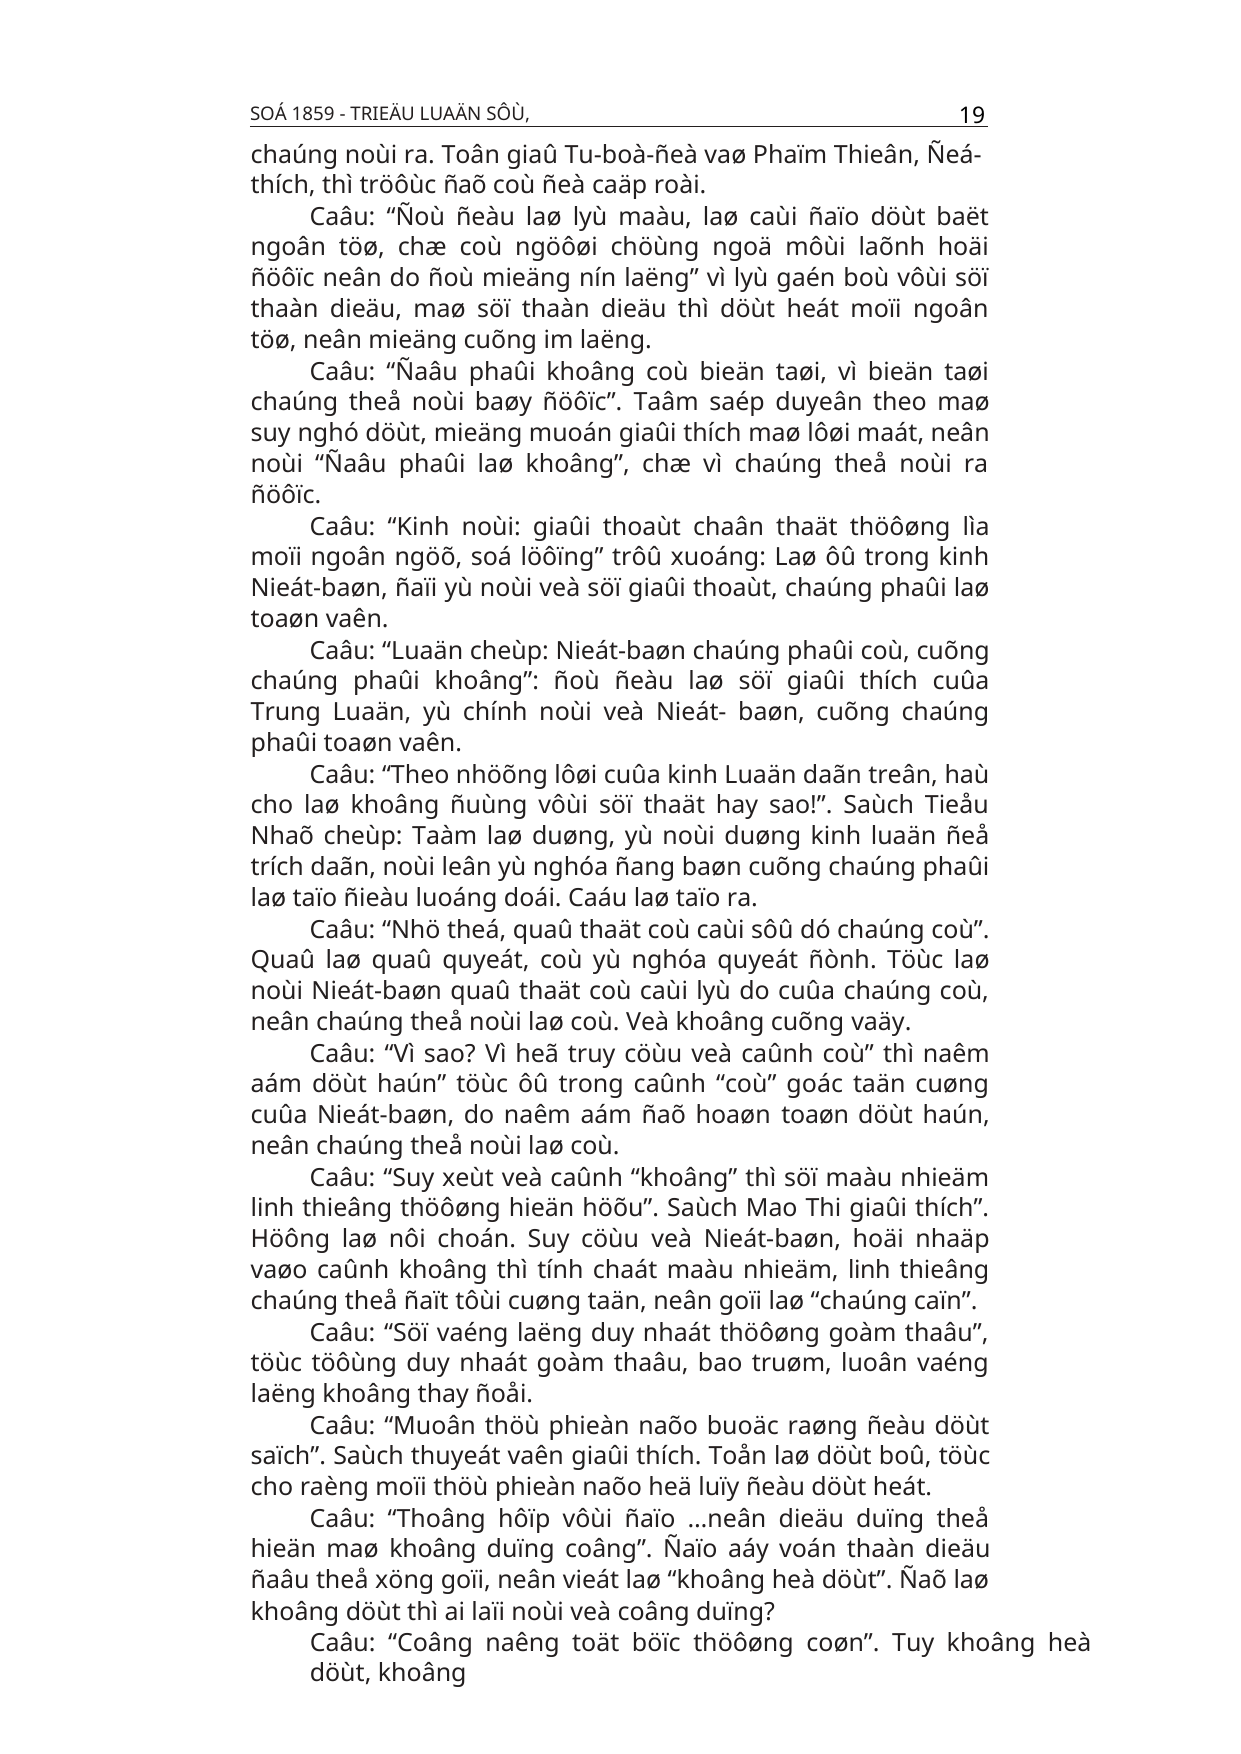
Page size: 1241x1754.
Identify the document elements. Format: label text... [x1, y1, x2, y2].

text Caâu: “Kinh noùi: giaûi thoaùt chaân thaät thöôøng lìa moïi ngoân ngöõ, soá löôïng” trôû xuoáng: Laø ôû trong kinh Nieát-baøn, ñaïi yù noùi veà söï giaûi thoaùt, chaúng phaûi laø toaøn vaên. [250, 511, 990, 635]
text Caâu: “Ñaâu phaûi khoâng coù bieän taøi, vì bieän taøi chaúng theå noùi baøy ñöôïc”. Taâm saép duyeân theo maø suy nghó döùt, mieäng muoán giaûi thích maø lôøi maát, neân noùi “Ñaâu phaûi laø khoâng”, chæ vì chaúng theå noùi ra ñöôïc. [250, 356, 990, 511]
text Caâu: “Suy xeùt veà caûnh “khoâng” thì söï maàu nhieäm linh thieâng thöôøng hieän höõu”. Saùch Mao Thi giaûi thích”. Höông laø nôi choán. Suy cöùu veà Nieát-baøn, hoäi nhaäp vaøo caûnh khoâng thì tính chaát maàu nhieäm, linh thieâng chaúng theå ñaït tôùi cuøng taän, neân goïi laø “chaúng caïn”. [250, 1162, 990, 1317]
text chaúng noùi ra. Toân giaû Tu-boà-ñeà vaø Phaïm Thieân, Ñeá-thích, thì tröôùc ñaõ coù ñeà caäp roài. [250, 138, 982, 200]
text Caâu: “Söï vaéng laëng duy nhaát thöôøng goàm thaâu”, töùc töôùng duy nhaát goàm thaâu, bao truøm, luoân vaéng laëng khoâng thay ñoåi. [250, 1317, 990, 1410]
text Caâu: “Luaän cheùp: Nieát-baøn chaúng phaûi coù, cuõng chaúng phaûi khoâng”: ñoù ñeàu laø söï giaûi thích cuûa Trung Luaän, yù chính noùi veà Nieát- baøn, cuõng chaúng phaûi toaøn vaên. [250, 635, 990, 759]
text Caâu: “Theo nhöõng lôøi cuûa kinh Luaän daãn treân, haù cho laø khoâng ñuùng vôùi söï thaät hay sao!”. Saùch Tieåu Nhaõ cheùp: Taàm laø duøng, yù noùi duøng kinh luaän ñeå trích daãn, noùi leân yù nghóa ñang baøn cuõng chaúng phaûi laø taïo ñieàu luoáng doái. Caáu laø taïo ra. [250, 759, 990, 914]
text Caâu: “Coâng naêng toät böïc thöôøng coøn”. Tuy khoâng heà döùt, khoâng [309, 1627, 1092, 1688]
text Caâu: “Vì sao? Vì heã truy cöùu veà caûnh coù” thì naêm aám döùt haún” töùc ôû trong caûnh “coù” goác taän cuøng cuûa Nieát-baøn, do naêm aám ñaõ hoaøn toaøn döùt haún, neân chaúng theå noùi laø coù. [250, 1038, 990, 1162]
text Caâu: “Nhö theá, quaû thaät coù caùi sôû dó chaúng coù”. Quaû laø quaû quyeát, coù yù nghóa quyeát ñònh. Töùc laø noùi Nieát-baøn quaû thaät coù caùi lyù do cuûa chaúng coù, neân chaúng theå noùi laø coù. Veà khoâng cuõng vaäy. [250, 914, 990, 1038]
text Caâu: “Muoân thöù phieàn naõo buoäc raøng ñeàu döùt saïch”. Saùch thuyeát vaên giaûi thích. Toån laø döùt boû, töùc cho raèng moïi thöù phieàn naõo heä luïy ñeàu döùt heát. [250, 1410, 990, 1503]
text Caâu: “Thoâng hôïp vôùi ñaïo …neân dieäu duïng theå hieän maø khoâng duïng coâng”. Ñaïo aáy voán thaàn dieäu ñaâu theå xöng goïi, neân vieát laø “khoâng heà döùt”. Ñaõ laø khoâng döùt thì ai laïi noùi veà coâng duïng? [250, 1503, 990, 1627]
text Caâu: “Ñoù ñeàu laø lyù maàu, laø caùi ñaïo döùt baët ngoân töø, chæ coù ngöôøi chöùng ngoä môùi laõnh hoäi ñöôïc neân do ñoù mieäng nín laëng” vì lyù gaén boù vôùi söï thaàn dieäu, maø söï thaàn dieäu thì döùt heát moïi ngoân töø, neân mieäng cuõng im laëng. [250, 200, 990, 356]
